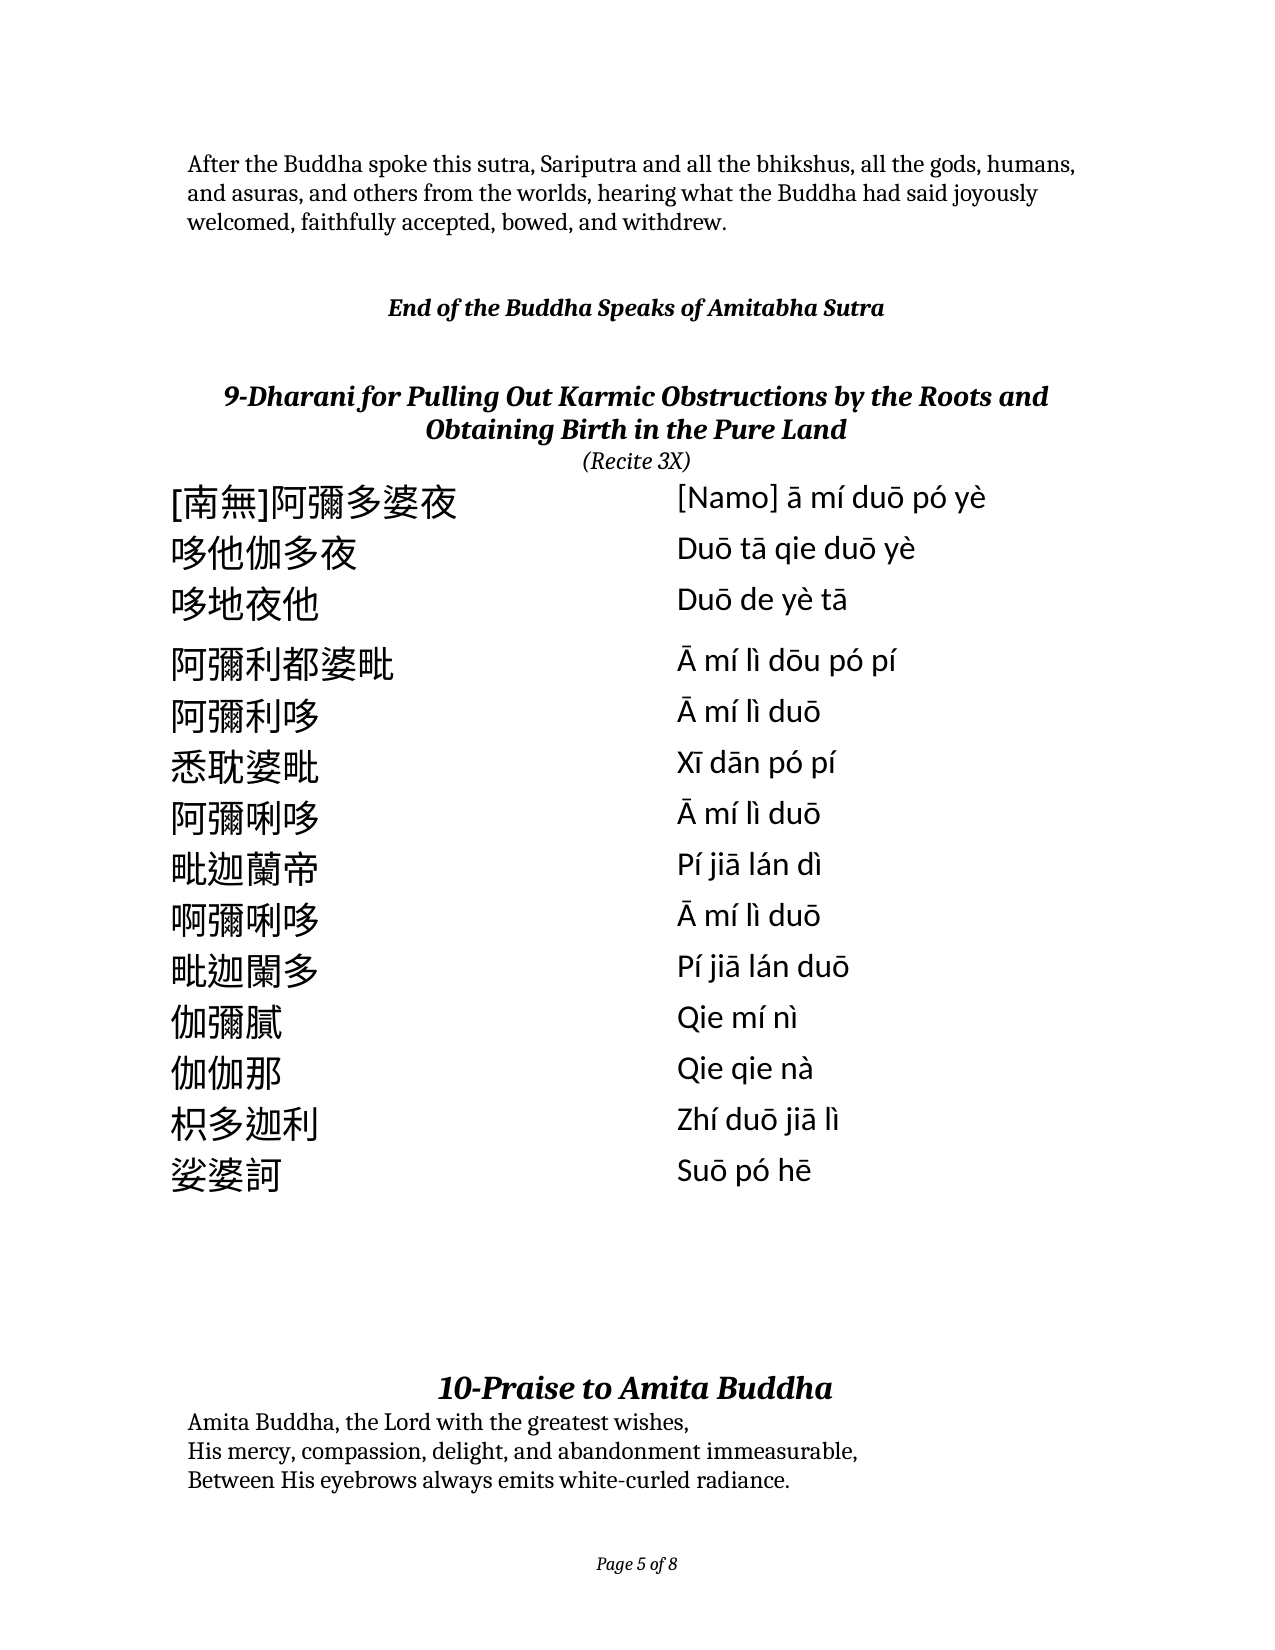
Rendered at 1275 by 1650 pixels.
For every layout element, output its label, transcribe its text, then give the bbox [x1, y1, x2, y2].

table_cell Qie qie nà [666, 1047, 1267, 1098]
table_cell Ā mí lì dōu pó pí [666, 639, 1267, 690]
table_cell 毗迦闌多 [159, 945, 666, 996]
table_cell 毗迦蘭帝 [159, 843, 666, 894]
table_cell Suō pó hē [666, 1149, 1267, 1312]
text 9-Dharani for Pulling Out Karmic Obstructions by the Roots and Obtaining Birth in the Pure Land [187, 380, 1087, 447]
text (Recite 3X) [187, 447, 1087, 476]
table_cell Xī dān pó pí [666, 741, 1267, 792]
table_cell 阿彌利都婆毗 [159, 639, 666, 690]
table_cell 哆他伽多夜 [159, 527, 666, 578]
table_cell 阿彌利哆 [159, 690, 666, 741]
text After the Buddha spoke this sutra, Sariputra and all the bhikshus, all the gods, humans, and asuras, and others from the worlds, hearing what the Buddha had said joyously welcomed, faithfully accepted, bowed, and withdrew. [187, 150, 1087, 236]
text Between His eyebrows always emits white-curled radiance. [187, 1466, 1087, 1494]
table_cell 娑婆訶 [159, 1149, 666, 1312]
table_header [Namo] ā mí duō pó yè [666, 476, 1267, 527]
table_cell Pí jiā lán dì [666, 843, 1267, 894]
table_header [南無]阿彌多婆夜 [159, 476, 666, 527]
text 10-Praise to Amita Buddha [187, 1370, 1087, 1408]
table_cell Qie mí nì [666, 996, 1267, 1047]
table_cell Ā mí lì duō [666, 690, 1267, 741]
text His mercy, compassion, delight, and abandonment immeasurable, [187, 1437, 1087, 1466]
text Amita Buddha, the Lord with the greatest wishes, [187, 1408, 1087, 1437]
table_cell 枳多迦利 [159, 1098, 666, 1149]
table_cell 阿彌唎哆 [159, 792, 666, 843]
table_cell 啊彌唎哆 [159, 894, 666, 945]
table_cell Duō tā qie duō yè [666, 527, 1267, 578]
table_cell Zhí duō jiā lì [666, 1098, 1267, 1149]
table_cell Duō de yè tā [666, 578, 1267, 639]
table_cell 伽伽那 [159, 1047, 666, 1098]
table_cell Ā mí lì duō [666, 894, 1267, 945]
table_cell 悉耽婆毗 [159, 741, 666, 792]
table_cell 伽彌膩 [159, 996, 666, 1047]
table_cell Pí jiā lán duō [666, 945, 1267, 996]
text End of the Buddha Speaks of Amitabha Sutra [187, 294, 1087, 322]
table_cell 哆地夜他 [159, 578, 666, 639]
table_cell Ā mí lì duō [666, 792, 1267, 843]
